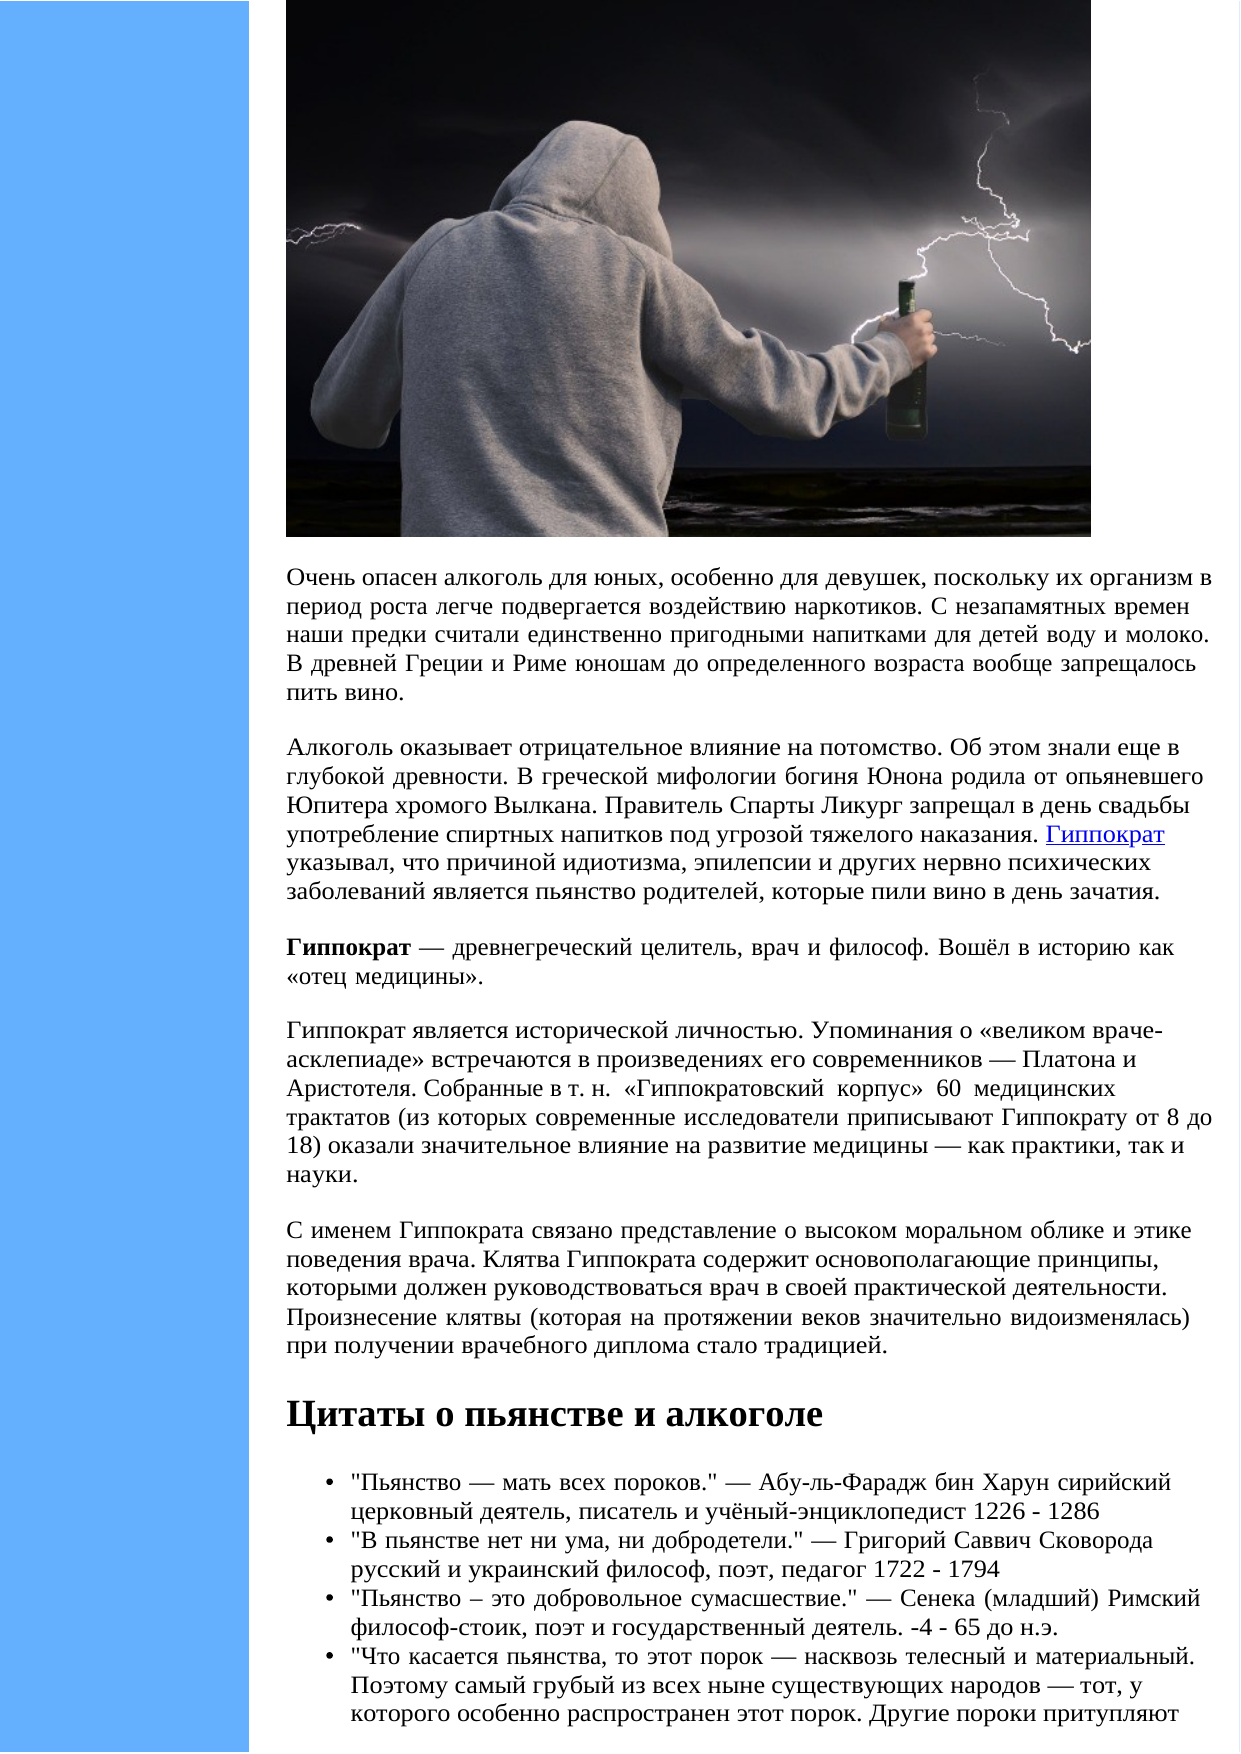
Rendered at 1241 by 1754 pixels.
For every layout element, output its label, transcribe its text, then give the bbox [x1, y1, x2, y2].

text «отец медицины». [286, 961, 1230, 989]
text "Пьянство — мать всех пороков." — Абу-ль-Фарадж бин Харун сирийский церковный деятель, писатель и учёный-энциклопедист 1226 - 1286 [350, 1467, 1230, 1525]
subtitle Цитаты о пьянстве и алкоголе [286, 1390, 1230, 1435]
text Произнесение клятвы (которая на протяжении веков значительно видоизменялась) при получении врачебного диплома стало традицией. [286, 1302, 1218, 1359]
text С именем Гиппократа связано представление о высоком моральном облике и этике поведения врача. Клятва Гиппократа содержит основополагающие принципы, которыми должен руководствоваться врач в своей практической деятельности. [286, 1215, 1230, 1301]
text Гиппократ — древнегреческий целитель, врач и философ. Вошёл в историю как [286, 932, 1230, 961]
text Гиппократ является исторической личностью. Упоминания о «великом враче- асклепиаде» встречаются в произведениях его современников — Платона и Аристотеля. Собранные в т. н. «Гиппократовский корпус» 60 медицинских трактатов (из которых современные исследователи приписывают Гиппократу от 8 до 18) оказали значительное влияние на развитие медицины — как практики, так и науки. [286, 1016, 1217, 1188]
text "Пьянство – это добровольное сумасшествие." — Сенека (младший) Римский философ-стоик, поэт и государственный деятель. -4 - 65 до н.э. [350, 1583, 1205, 1641]
picture [286, 0, 1091, 537]
text "В пьянстве нет ни ума, ни добродетели." — Григорий Саввич Сковорода русский и украинский философ, поэт, педагог 1722 - 1794 [350, 1525, 1230, 1583]
text "Что касается пьянства, то этот порок — насквозь телесный и материальный. Поэтому самый грубый из всех ныне существующих народов — тот, у которого особенно распространен этот порок. Другие пороки притупляют [350, 1641, 1230, 1727]
text Очень опасен алкоголь для юных, особенно для девушек, поскольку их организм в период роста легче подвергается воздействию наркотиков. С незапамятных времен наши предки считали единственно пригодными напитками для детей воду и молоко. В древней Греции и Риме юношам до определенного возраста вообще запрещалось пить вино. [286, 562, 1215, 706]
text Алкоголь оказывает отрицательное влияние на потомство. Об этом знали еще в глубокой древности. В греческой мифологии богиня Юнона родила от опьяневшего Юпитера хромого Вылкана. Правитель Спарты Ликург запрещал в день свадьбы употребление спиртных напитков под угрозой тяжелого наказания. Гиппократ указывал, что причиной идиотизма, эпилепсии и других нервно психических заболеваний является пьянство родителей, которые пили вино в день зачатия. [286, 732, 1230, 905]
